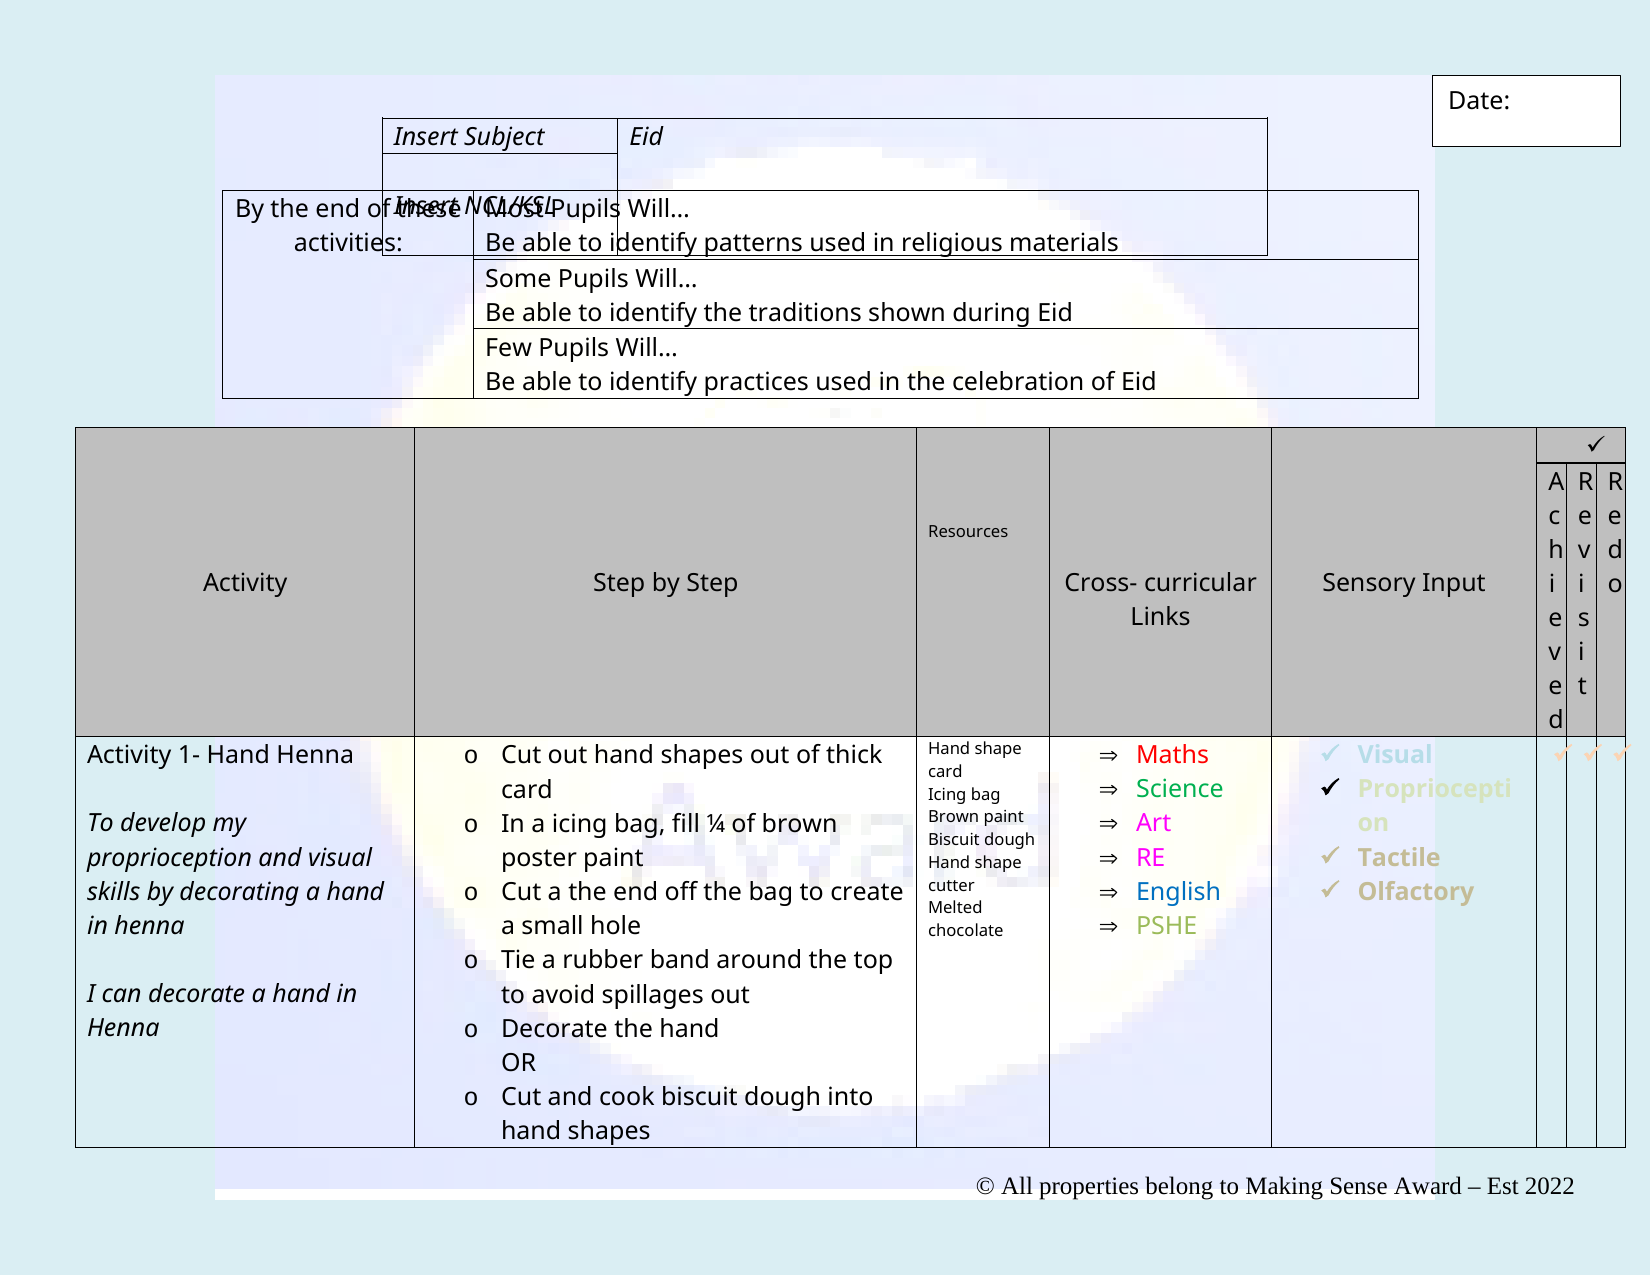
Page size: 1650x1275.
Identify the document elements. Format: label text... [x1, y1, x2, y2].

table_cell Revisit [1567, 464, 1596, 736]
table_header Eid [618, 119, 1267, 255]
table_header Activity [76, 428, 414, 736]
table_header [1537, 428, 1625, 462]
table_header Most Pupils Will… Be able to identify patterns used in religious materials [474, 191, 1418, 259]
table_cell Redo [1597, 464, 1625, 736]
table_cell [1272, 737, 1536, 1147]
table_cell [1567, 737, 1596, 1147]
table_cell [1597, 737, 1625, 1147]
table_header Insert Subject [383, 119, 617, 152]
table_header Cross- curricular Links [1050, 428, 1271, 736]
table_cell [1537, 737, 1566, 1147]
table_header Resources [917, 428, 1049, 736]
table_cell Some Pupils Will… Be able to identify the traditions shown during Eid [474, 260, 1418, 328]
table_header Step by Step [415, 428, 916, 736]
table_cell Achieved [1537, 464, 1566, 736]
table_header Sensory Input [1272, 428, 1536, 736]
table_header By the end of these activities: [223, 191, 473, 397]
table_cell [1050, 737, 1271, 1147]
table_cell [917, 737, 1049, 1147]
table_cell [415, 737, 916, 1147]
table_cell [76, 737, 414, 1147]
table_cell Insert NCL/KSL [383, 154, 617, 255]
table_cell Few Pupils Will… Be able to identify practices used in the celebration of Eid [474, 329, 1418, 397]
